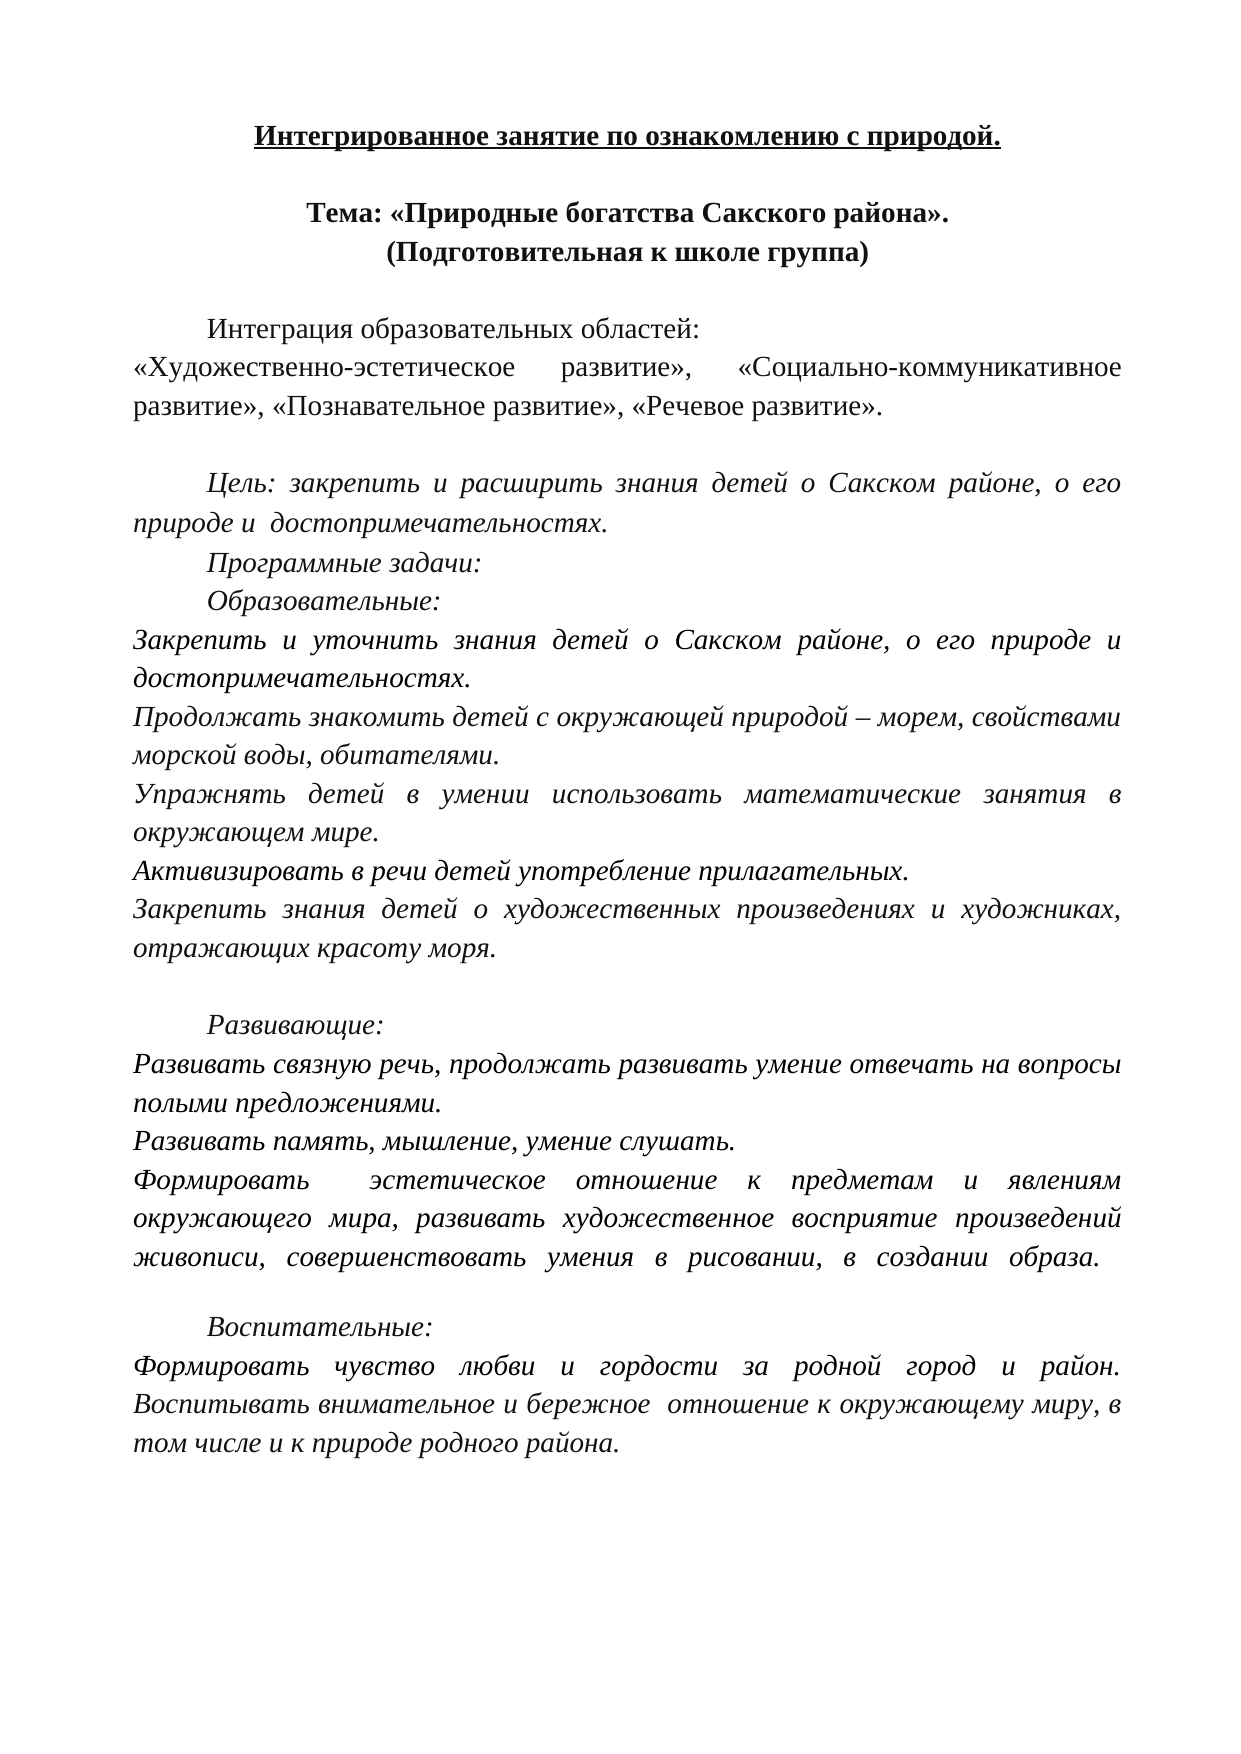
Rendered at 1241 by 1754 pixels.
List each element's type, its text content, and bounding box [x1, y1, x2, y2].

text Цель: закрепить и расширить знания детей о Сакском районе, о его природе и достопримечательностях. [133, 465, 1122, 539]
text Формировать чувство любви и гордости за родной город и район. Воспитывать внимательное и бережное отношение к окружающему миру, в том числе и к природе родного района. [133, 1348, 1122, 1458]
text Формировать эстетическое отношение к предметам и явлениям окружающего мира, развивать художественное восприятие произведений живописи, совершенствовать умения в рисовании, в создании образа. [133, 1162, 1122, 1304]
text Воспитательные: [133, 1309, 1122, 1342]
text «Художественно-эстетическое развитие», «Социально-коммуникативное развитие», «Познавательное развитие», «Речевое развитие». [133, 349, 1122, 421]
text Развивающие: [133, 1007, 1122, 1041]
text Активизировать в речи детей употребление прилагательных. [133, 853, 1122, 887]
text Интегрированное занятие по ознакомлению с природой. [133, 118, 1122, 152]
text Продолжать знакомить детей с окружающей природой – морем, свойствами морской воды, обитателями. [133, 699, 1122, 771]
text Образовательные: [133, 583, 1122, 617]
text Программные задачи: [133, 545, 1122, 578]
text (Подготовительная к школе группа) [133, 234, 1122, 267]
text Интеграция образовательных областей: [133, 311, 1122, 344]
text Закрепить и уточнить знания детей о Сакском районе, о его природе и достопримечательностях. [133, 622, 1122, 694]
text Тема: «Природные богатства Сакского района». [133, 195, 1122, 229]
text Упражнять детей в умении использовать математические занятия в окружающем мире. [133, 776, 1122, 848]
text Развивать связную речь, продолжать развивать умение отвечать на вопросы полыми предложениями. [133, 1046, 1122, 1118]
text Развивать память, мышление, умение слушать. [133, 1123, 1122, 1157]
text Закрепить знания детей о художественных произведениях и художниках, отражающих красоту моря. [133, 892, 1122, 964]
